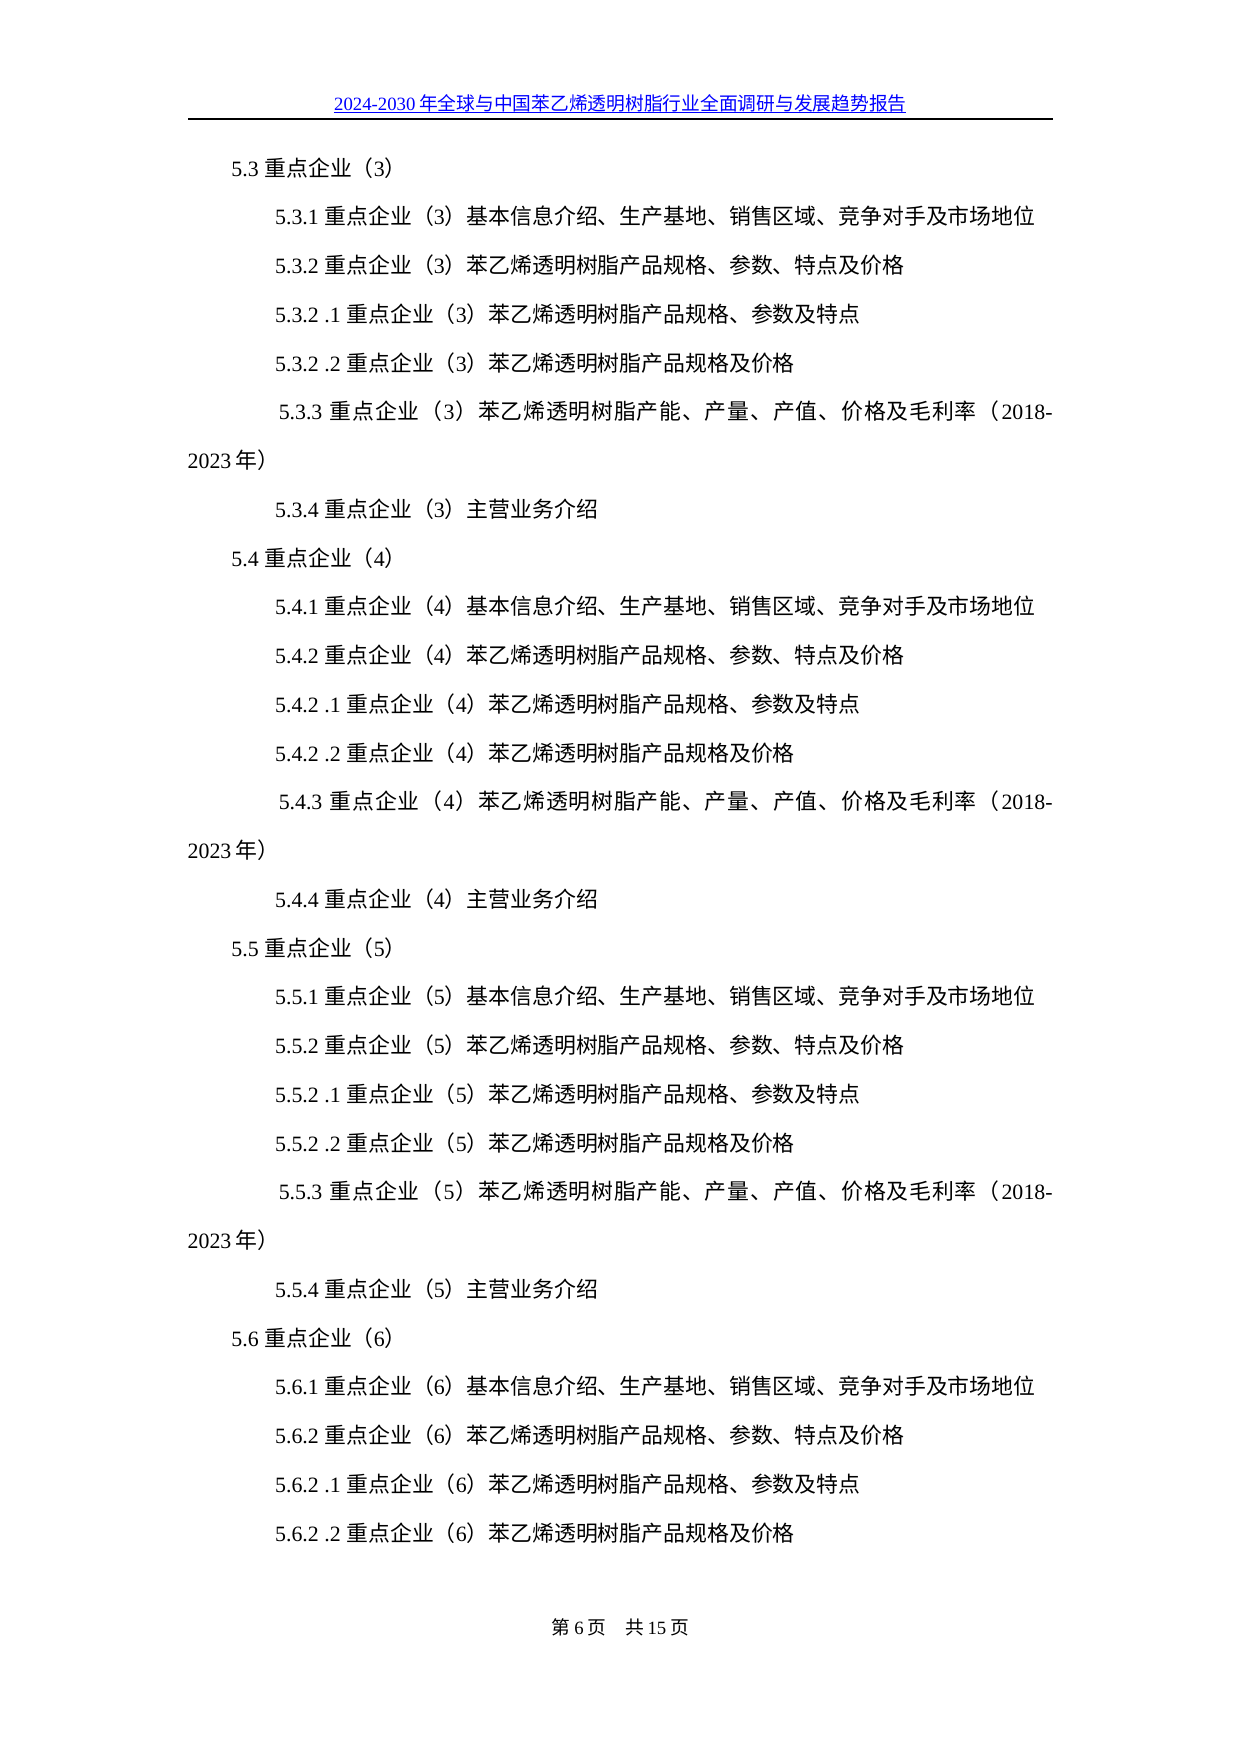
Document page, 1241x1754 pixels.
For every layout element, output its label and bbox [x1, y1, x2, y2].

text [187, 150, 1053, 1548]
